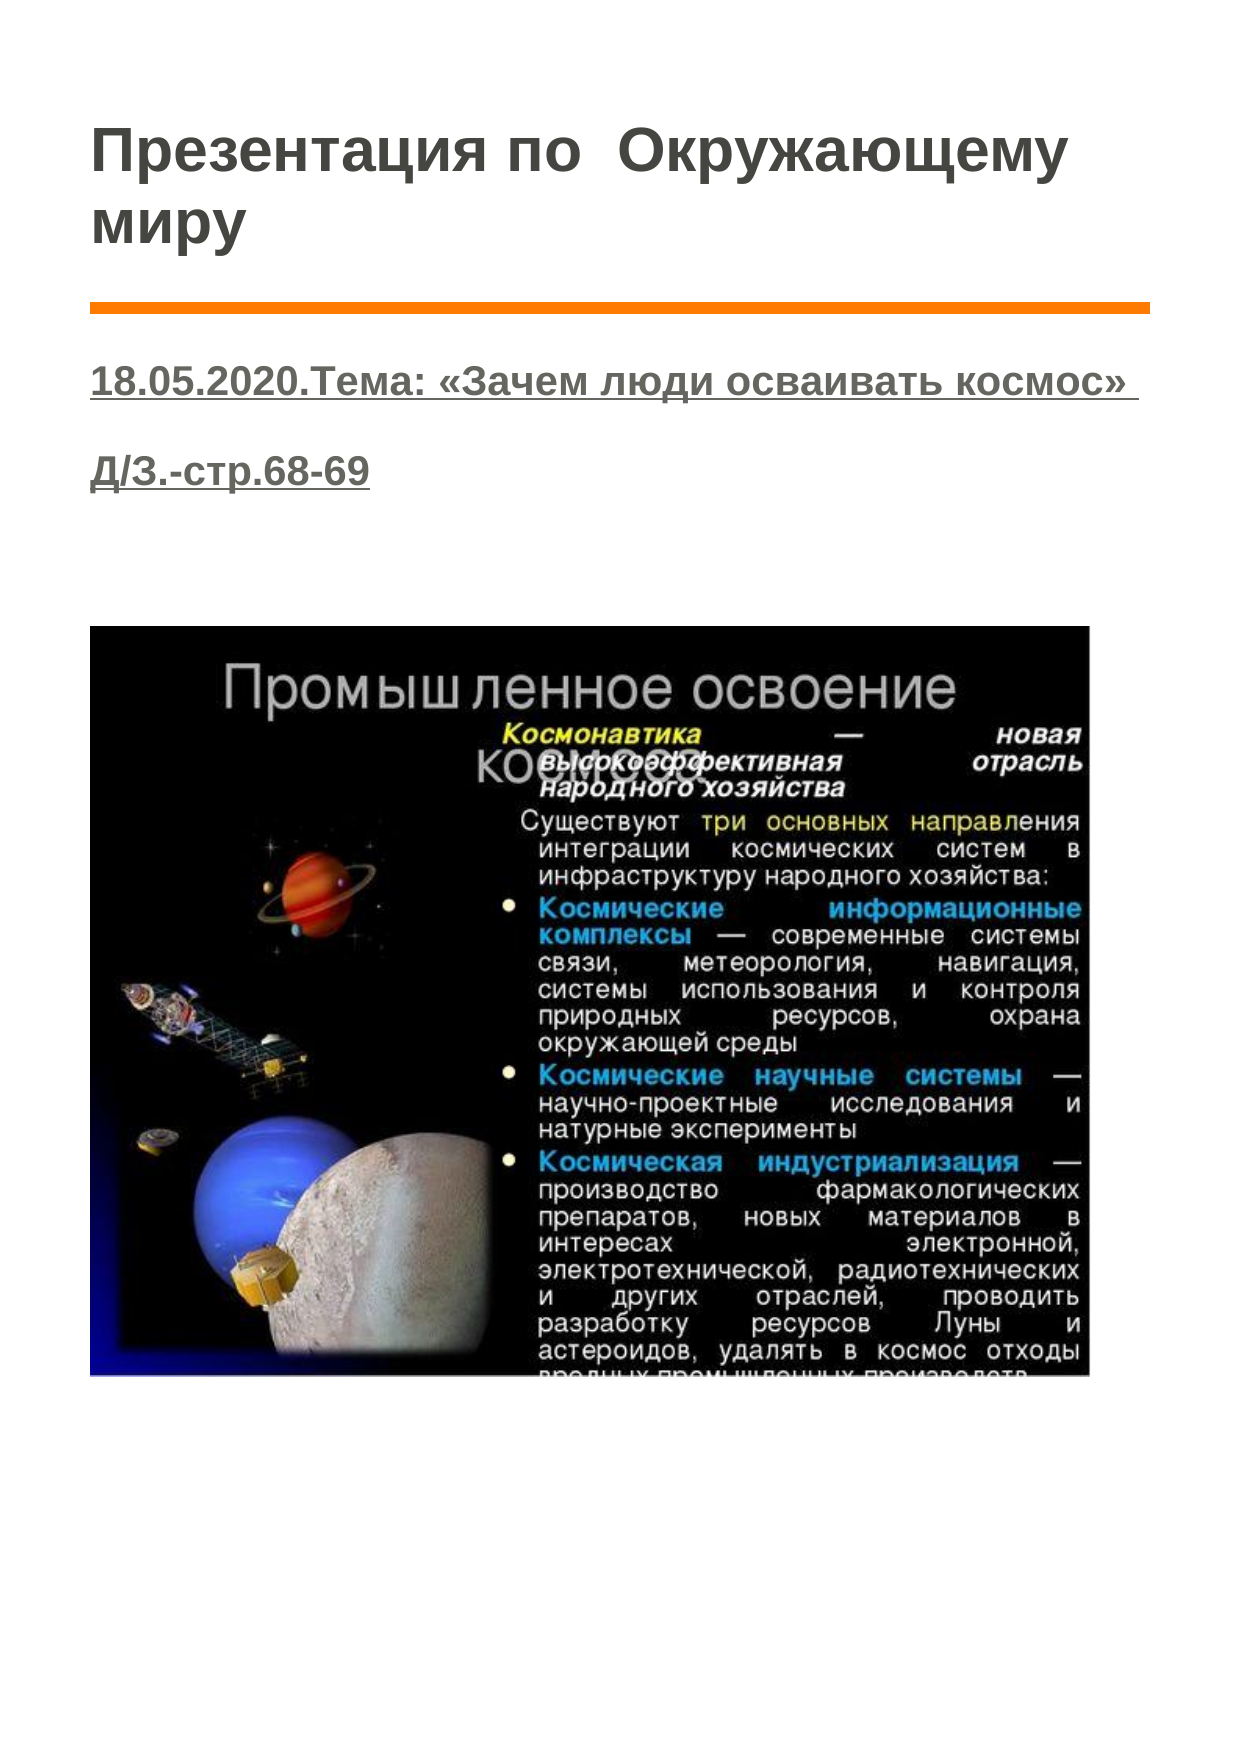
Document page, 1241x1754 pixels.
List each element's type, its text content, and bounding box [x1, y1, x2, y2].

title Презентация по Окружающему миру [90, 112, 1150, 302]
picture [90, 626, 1091, 1377]
text 18.05.2020.Тема: «Зачем люди осваивать космос» [90, 356, 1150, 404]
text Д/З.-стр.68-69 [90, 446, 1150, 494]
